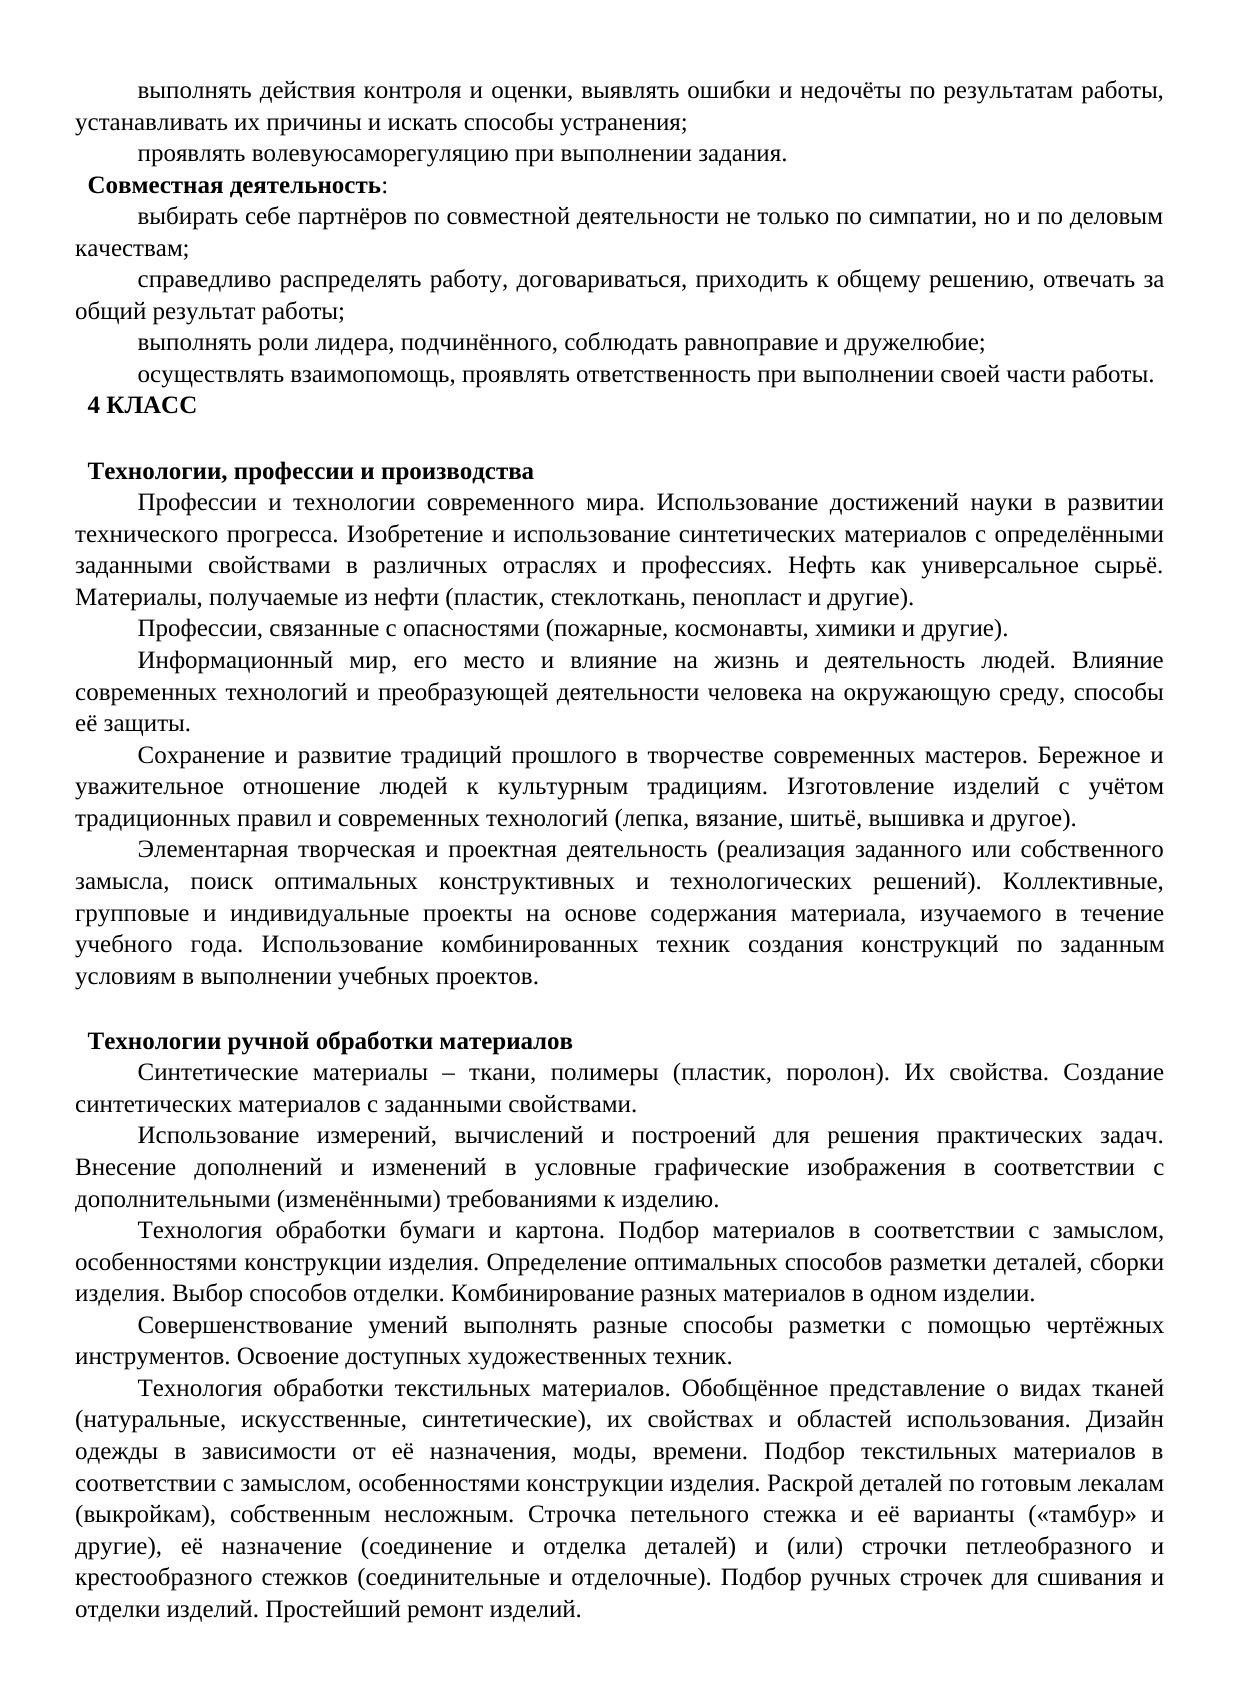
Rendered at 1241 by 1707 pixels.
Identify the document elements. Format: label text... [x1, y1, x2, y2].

text Технологии, профессии и производства [87, 456, 1165, 484]
text Технология обработки текстильных материалов. Обобщённое представление о видах тканей (натуральные, искусственные, синтетические), их свойствах и областей использования. Дизайн одежды в зависимости от её назначения, моды, времени. Подбор текстильных материалов в соответствии с замыслом, особенностями конструкции изделия. Раскрой деталей по готовым лекалам (выкройкам), собственным несложным. Строчка петельного стежка и её варианты («тамбур» и другие), её назначение (соединение и отделка деталей) и (или) строчки петлеобразного и крестообразного стежков (соединительные и отделочные). Подбор ручных строчек для сшивания и отделки изделий. Простейший ремонт изделий. [75, 1373, 1165, 1623]
text Технологии ручной обработки материалов [87, 1026, 1165, 1054]
text Совместная деятельность: [87, 170, 1165, 198]
text Элементарная творческая и проектная деятельность (реализация заданного или собственного замысла, поиск оптимальных конструктивных и технологических решений). Коллективные, групповые и индивидуальные проекты на основе содержания материала, изучаемого в течение учебного года. Использование комбинированных техник создания конструкций по заданным условиям в выполнении учебных проектов. [75, 834, 1165, 989]
text выбирать себе партнёров по совместной деятельности не только по симпатии, но и по деловым качествам; [75, 201, 1165, 262]
text Информационный мир, его место и влияние на жизнь и деятельность людей. Влияние современных технологий и преобразующей деятельности человека на окружающую среду, способы её защиты. [75, 645, 1165, 737]
text выполнять действия контроля и оценки, выявлять ошибки и недочёты по результатам работы, устанавливать их причины и искать способы устранения; [75, 75, 1165, 135]
text осуществлять взаимопомощь, проявлять ответственность при выполнении своей части работы. [75, 359, 1165, 388]
text 4 КЛАСС [87, 391, 1165, 419]
text Технология обработки бумаги и картона. Подбор материалов в соответствии с замыслом, особенностями конструкции изделия. Определение оптимальных способов разметки деталей, сборки изделия. Выбор способов отделки. Комбинирование разных материалов в одном изделии. [75, 1215, 1165, 1307]
text Синтетические материалы – ткани, полимеры (пластик, поролон). Их свойства. Создание синтетических материалов с заданными свойствами. [75, 1057, 1165, 1118]
text Сохранение и развитие традиций прошлого в творчестве современных мастеров. Бережное и уважительное отношение людей к культурным традициям. Изготовление изделий с учётом традиционных правил и современных технологий (лепка, вязание, шитьё, вышивка и другое). [75, 740, 1165, 832]
text Профессии и технологии современного мира. Использование достижений науки в развитии технического прогресса. Изобретение и использование синтетических материалов с определёнными заданными свойствами в различных отраслях и профессиях. Нефть как универсальное сырьё. Материалы, получаемые из нефти (пластик, стеклоткань, пенопласт и другие). [75, 487, 1165, 611]
text Профессии, связанные с опасностями (пожарные, космонавты, химики и другие). [75, 613, 1165, 642]
text Использование измерений, вычислений и построений для решения практических задач. Внесение дополнений и изменений в условные графические изображения в соответствии с дополнительными (изменёнными) требованиями к изделию. [75, 1121, 1165, 1212]
text Совершенствование умений выполнять разные способы разметки с помощью чертёжных инструментов. Освоение доступных художественных техник. [75, 1310, 1165, 1370]
text справедливо распределять работу, договариваться, приходить к общему решению, отвечать за общий результат работы; [75, 264, 1165, 325]
text проявлять волевуюсаморегуляцию при выполнении задания. [75, 138, 1165, 167]
text выполнять роли лидера, подчинённого, соблюдать равноправие и дружелюбие; [75, 327, 1165, 356]
